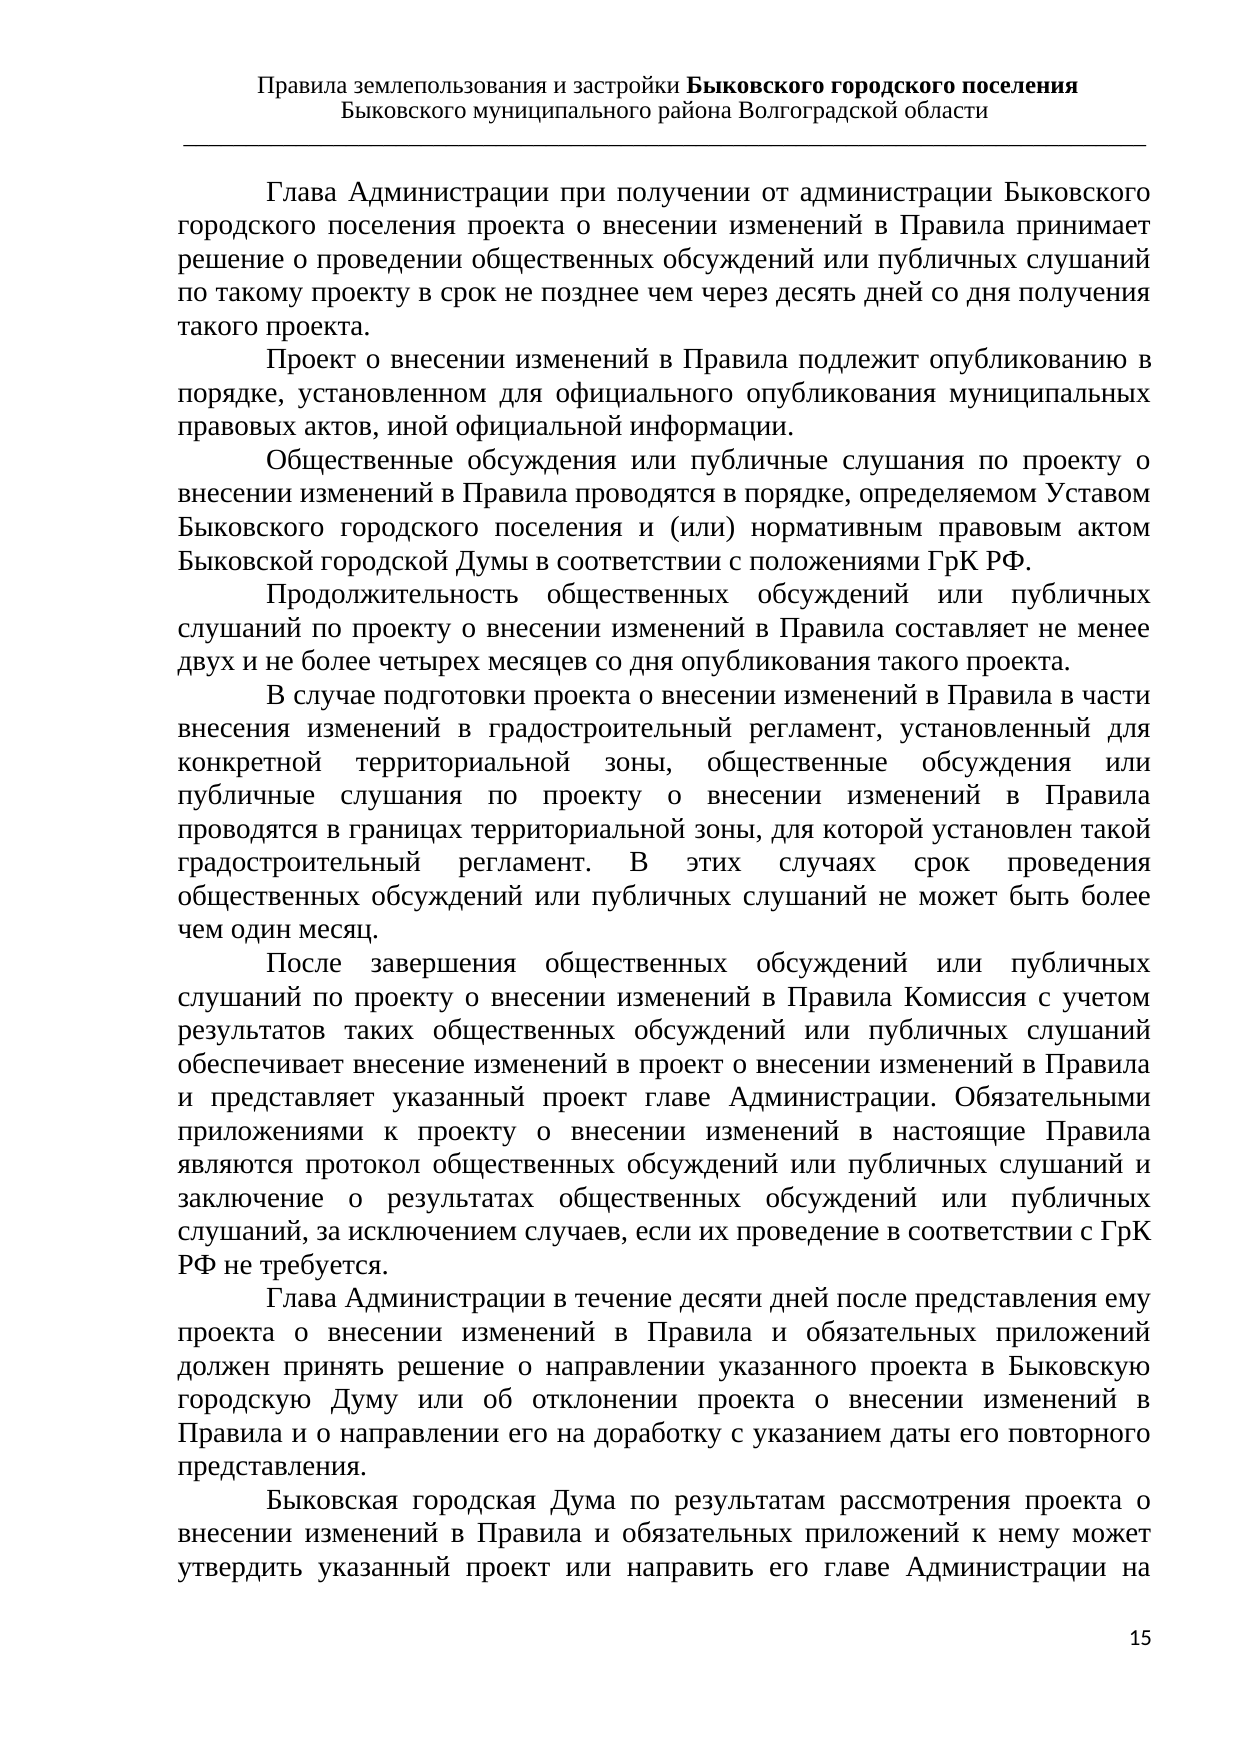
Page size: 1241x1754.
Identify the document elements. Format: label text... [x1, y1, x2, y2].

text Глава Администрации в течение десяти дней после представления ему проекта о внесении изменений в Правила и обязательных приложений должен принять решение о направлении указанного проекта в Быковскую городскую Думу или об отклонении проекта о внесении изменений в Правила и о направлении его на доработку с указанием даты его повторного представления. [177, 1281, 1152, 1482]
text После завершения общественных обсуждений или публичных слушаний по проекту о внесении изменений в Правила Комиссия с учетом результатов таких общественных обсуждений или публичных слушаний обеспечивает внесение изменений в проект о внесении изменений в Правила и представляет указанный проект главе Администрации. Обязательными приложениями к проекту о внесении изменений в настоящие Правила являются протокол общественных обсуждений или публичных слушаний и заключение о результатах общественных обсуждений или публичных слушаний, за исключением случаев, если их проведение в соответствии с ГрК РФ не требуется. [177, 945, 1152, 1281]
text Глава Администрации при получении от администрации Быковского городского поселения проекта о внесении изменений в Правила принимает решение о проведении общественных обсуждений или публичных слушаний по такому проекту в срок не позднее чем через десять дней со дня получения такого проекта. [177, 174, 1152, 341]
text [177, 1482, 1152, 1582]
text Продолжительность общественных обсуждений или публичных слушаний по проекту о внесении изменений в Правила составляет не менее двух и не более четырех месяцев со дня опубликования такого проекта. [177, 576, 1152, 677]
text Проект о внесении изменений в Правила подлежит опубликованию в порядке, установленном для официального опубликования муниципальных правовых актов, иной официальной информации. [177, 341, 1152, 442]
text Общественные обсуждения или публичные слушания по проекту о внесении изменений в Правила проводятся в порядке, определяемом Уставом Быковского городского поселения и (или) нормативным правовым актом Быковской городской Думы в соответствии с положениями ГрК РФ. [177, 442, 1152, 576]
text В случае подготовки проекта о внесении изменений в Правила в части внесения изменений в градостроительный регламент, установленный для конкретной территориальной зоны, общественные обсуждения или публичные слушания по проекту о внесении изменений в Правила проводятся в границах территориальной зоны, для которой установлен такой градостроительный регламент. В этих случаях срок проведения общественных обсуждений или публичных слушаний не может быть более чем один месяц. [177, 677, 1152, 945]
